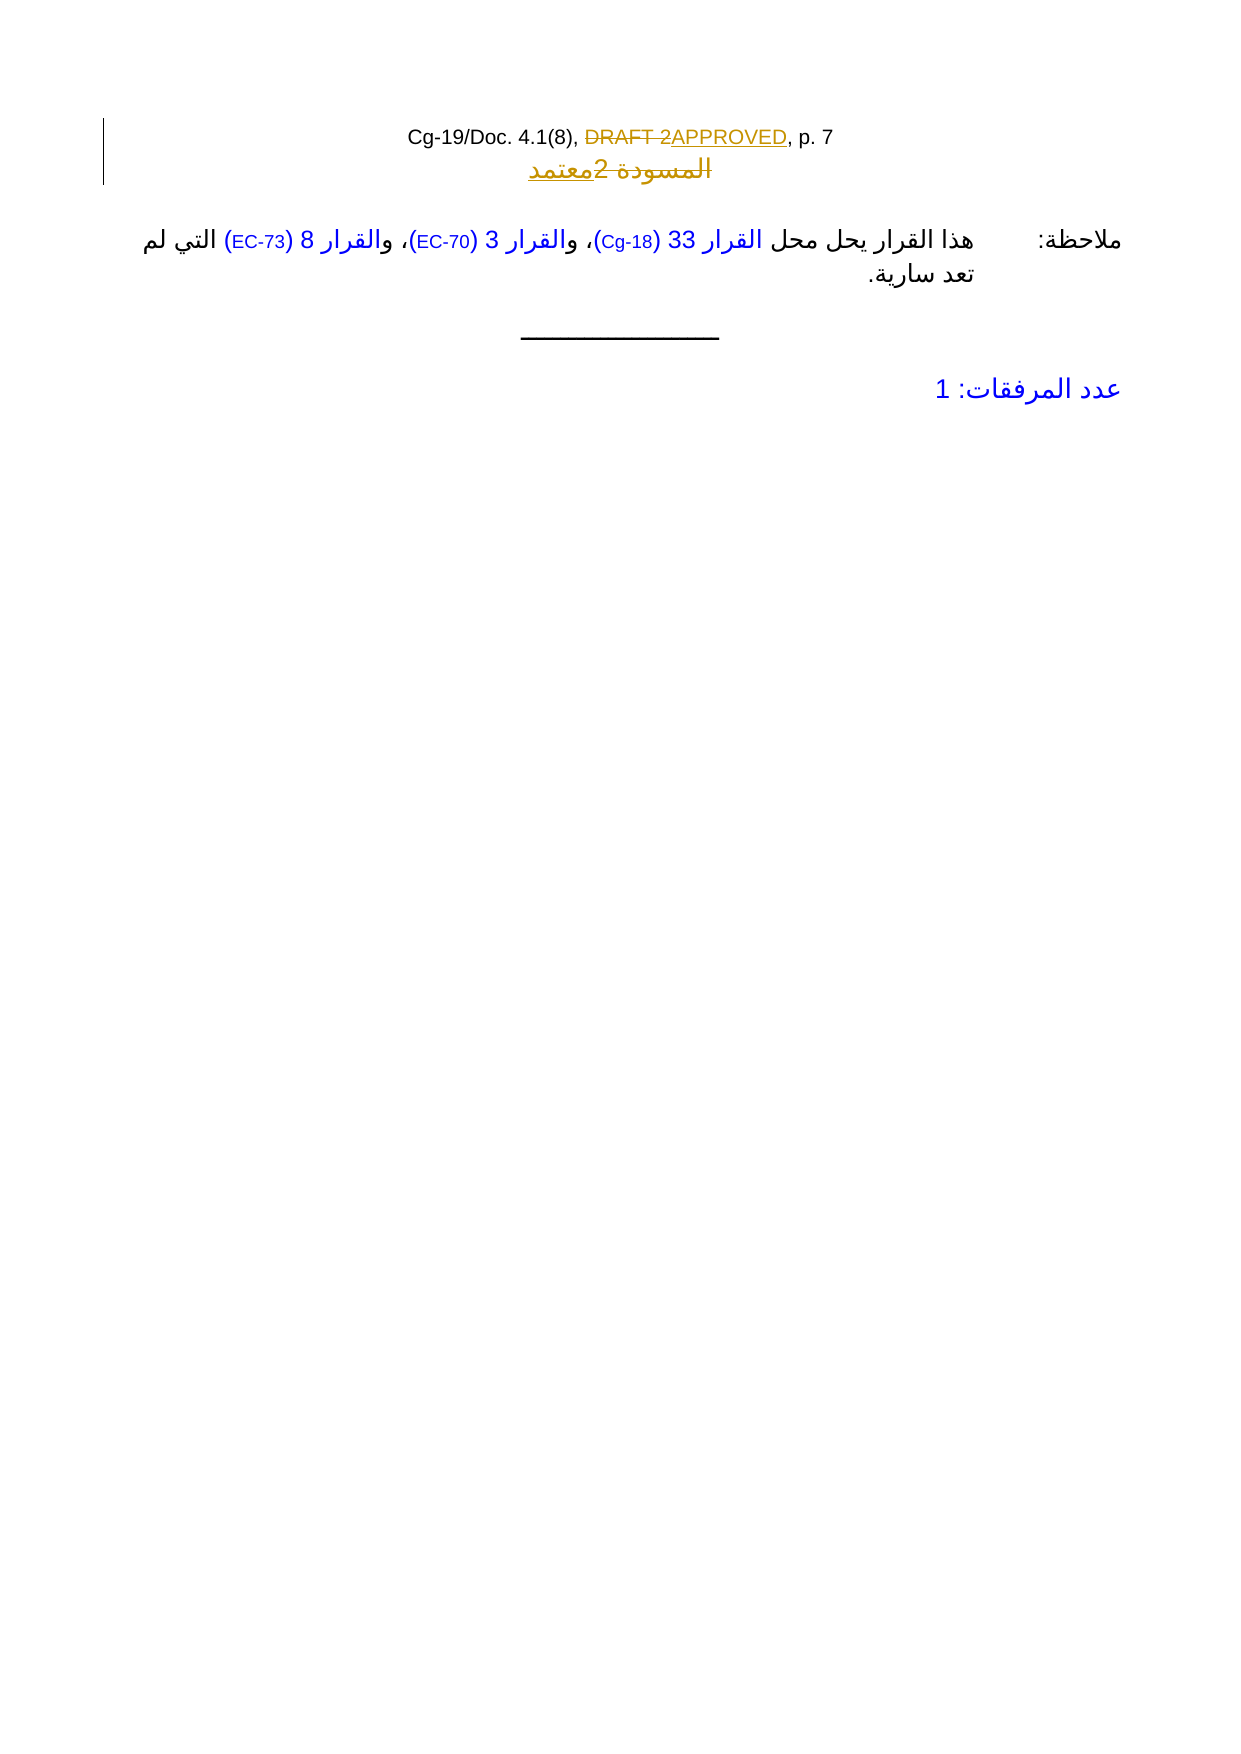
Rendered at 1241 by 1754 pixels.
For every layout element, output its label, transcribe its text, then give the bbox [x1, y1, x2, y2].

text ملاحظة: هذا القرار يحل محل القرار 33 (Cg-18)، والقرار 3 (EC-70)، والقرار 8 (EC-73) التي لم تعد سارية. [118, 222, 1122, 289]
text ـــــــــــــــــــــــــ [118, 314, 1122, 347]
text عدد المرفقات: 1 [118, 372, 1122, 406]
